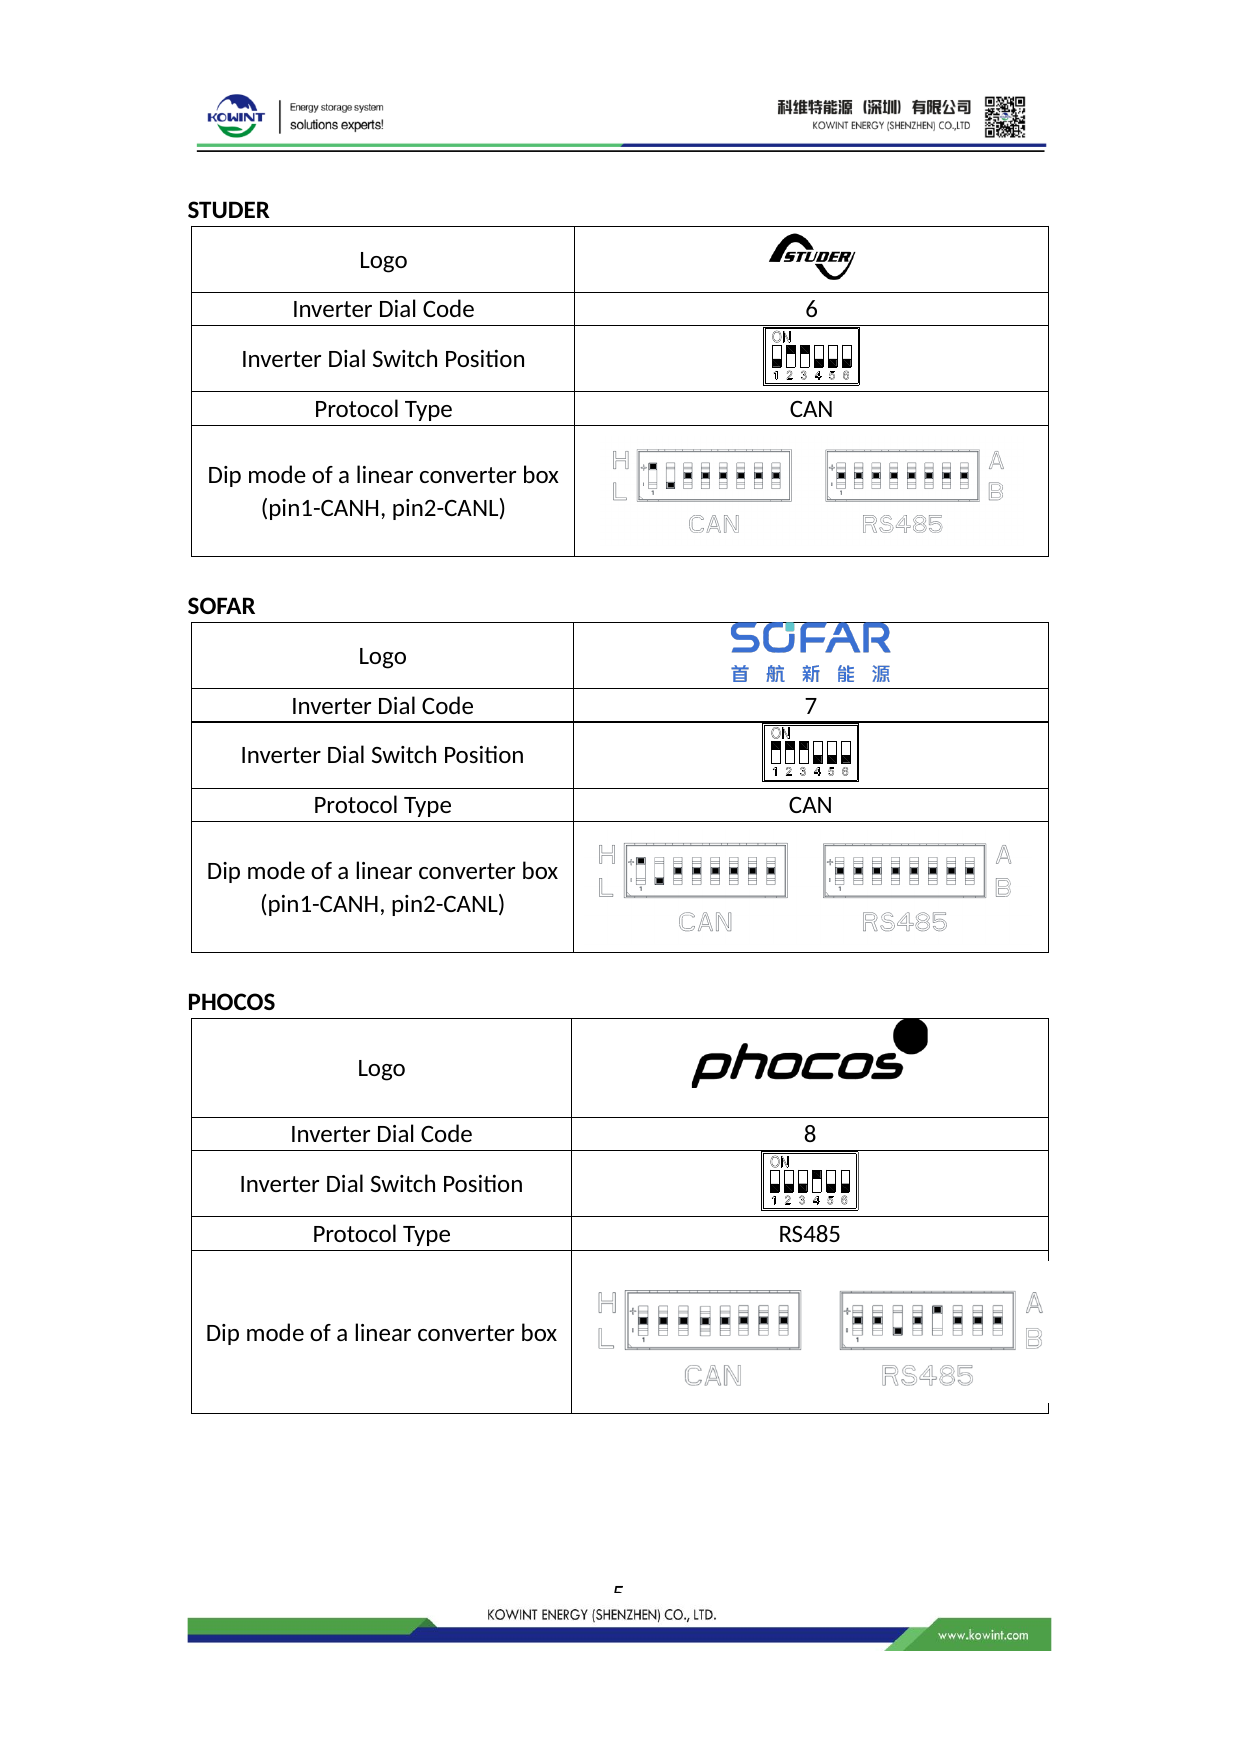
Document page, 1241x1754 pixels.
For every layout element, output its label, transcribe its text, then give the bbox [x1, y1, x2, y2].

table_cell Inverter Dial Switch Position [192, 1151, 571, 1216]
table_cell 6 [575, 293, 1048, 325]
picture [765, 226, 858, 286]
picture [730, 622, 891, 682]
picture [584, 829, 1033, 945]
table_header Logo [192, 1019, 571, 1117]
table_cell [574, 723, 1048, 787]
table_cell Protocol Type [192, 392, 574, 425]
table_cell [574, 822, 1048, 952]
table_header [575, 227, 1048, 292]
table_cell Dip mode of a linear converter box (pin1-CANH, pin2-CANL) [192, 822, 573, 952]
table_cell Inverter Dial Code [192, 293, 574, 325]
table_cell [572, 1251, 1048, 1413]
table_cell Dip mode of a linear converter box (pin1-CANH, pin2-CANL) [192, 426, 574, 556]
table_cell Inverter Dial Switch Position [192, 326, 574, 391]
list PHOCOS [187, 986, 1053, 1018]
table_cell Inverter Dial Switch Position [192, 723, 573, 787]
table_cell Inverter Dial Code [192, 689, 573, 721]
table_cell [575, 326, 1048, 391]
picture [599, 436, 1024, 546]
table_header Logo [192, 623, 573, 688]
table_cell 8 [572, 1118, 1048, 1150]
table_cell Protocol Type [192, 1217, 571, 1250]
table_cell CAN [575, 392, 1048, 425]
table_cell 7 [574, 689, 1048, 721]
picture [582, 1261, 1054, 1403]
table_cell [575, 426, 1048, 556]
table_cell [572, 1151, 1048, 1216]
table_header [574, 623, 1048, 688]
table_header [572, 1019, 1048, 1117]
table_cell RS485 [572, 1217, 1048, 1250]
list STUDER [187, 193, 1053, 226]
list SOFAR [187, 589, 1053, 622]
picture [187, 1593, 1052, 1651]
table_header Logo [192, 227, 574, 292]
table_cell Dip mode of a linear converter box [192, 1251, 571, 1413]
table_cell Protocol Type [192, 789, 573, 821]
picture [187, 90, 1053, 156]
picture [691, 1019, 928, 1088]
table_cell CAN [574, 789, 1048, 821]
table_cell Inverter Dial Code [192, 1118, 571, 1150]
